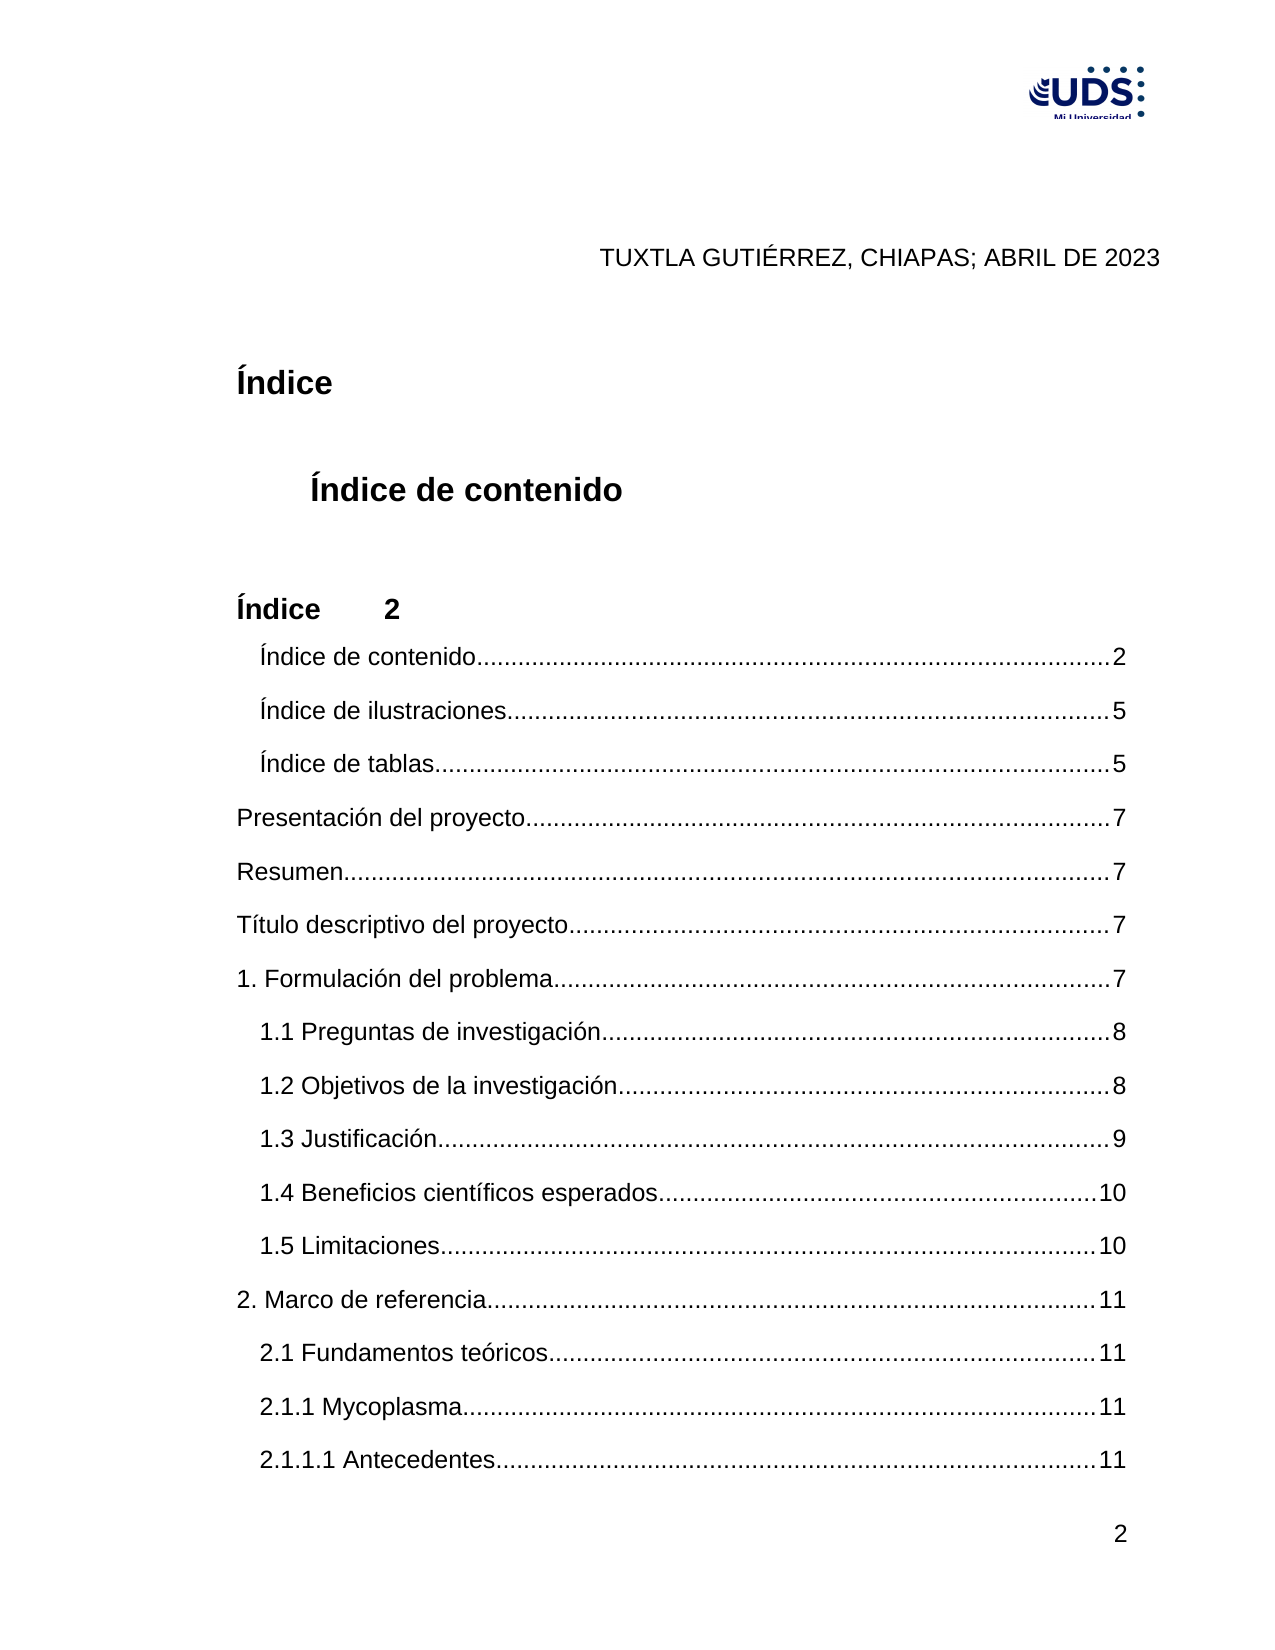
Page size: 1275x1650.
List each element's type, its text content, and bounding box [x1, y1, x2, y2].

picture [1023, 65, 1147, 119]
subtitle Índice [236, 363, 1127, 401]
subtitle Índice de contenido [236, 471, 1127, 509]
